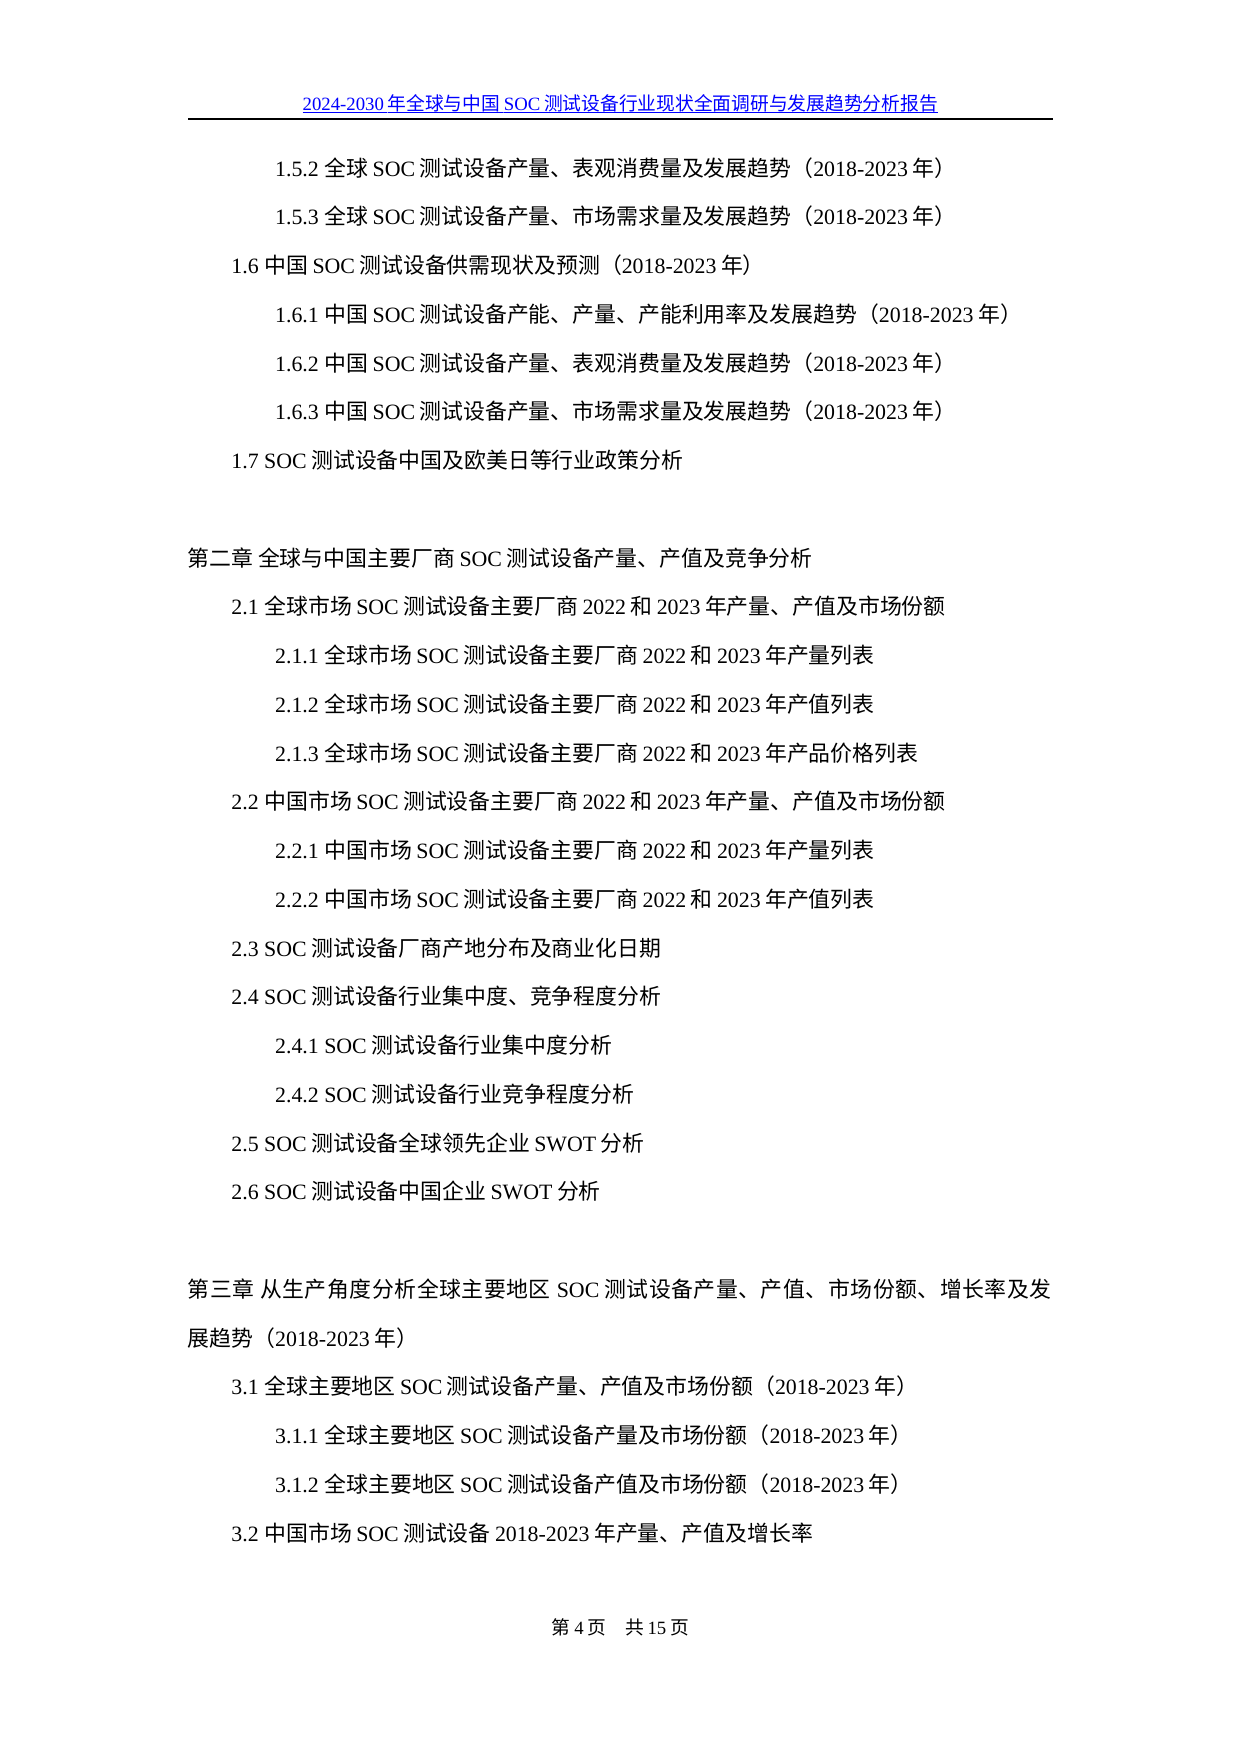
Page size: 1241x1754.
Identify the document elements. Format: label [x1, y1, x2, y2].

text [187, 150, 1053, 1548]
